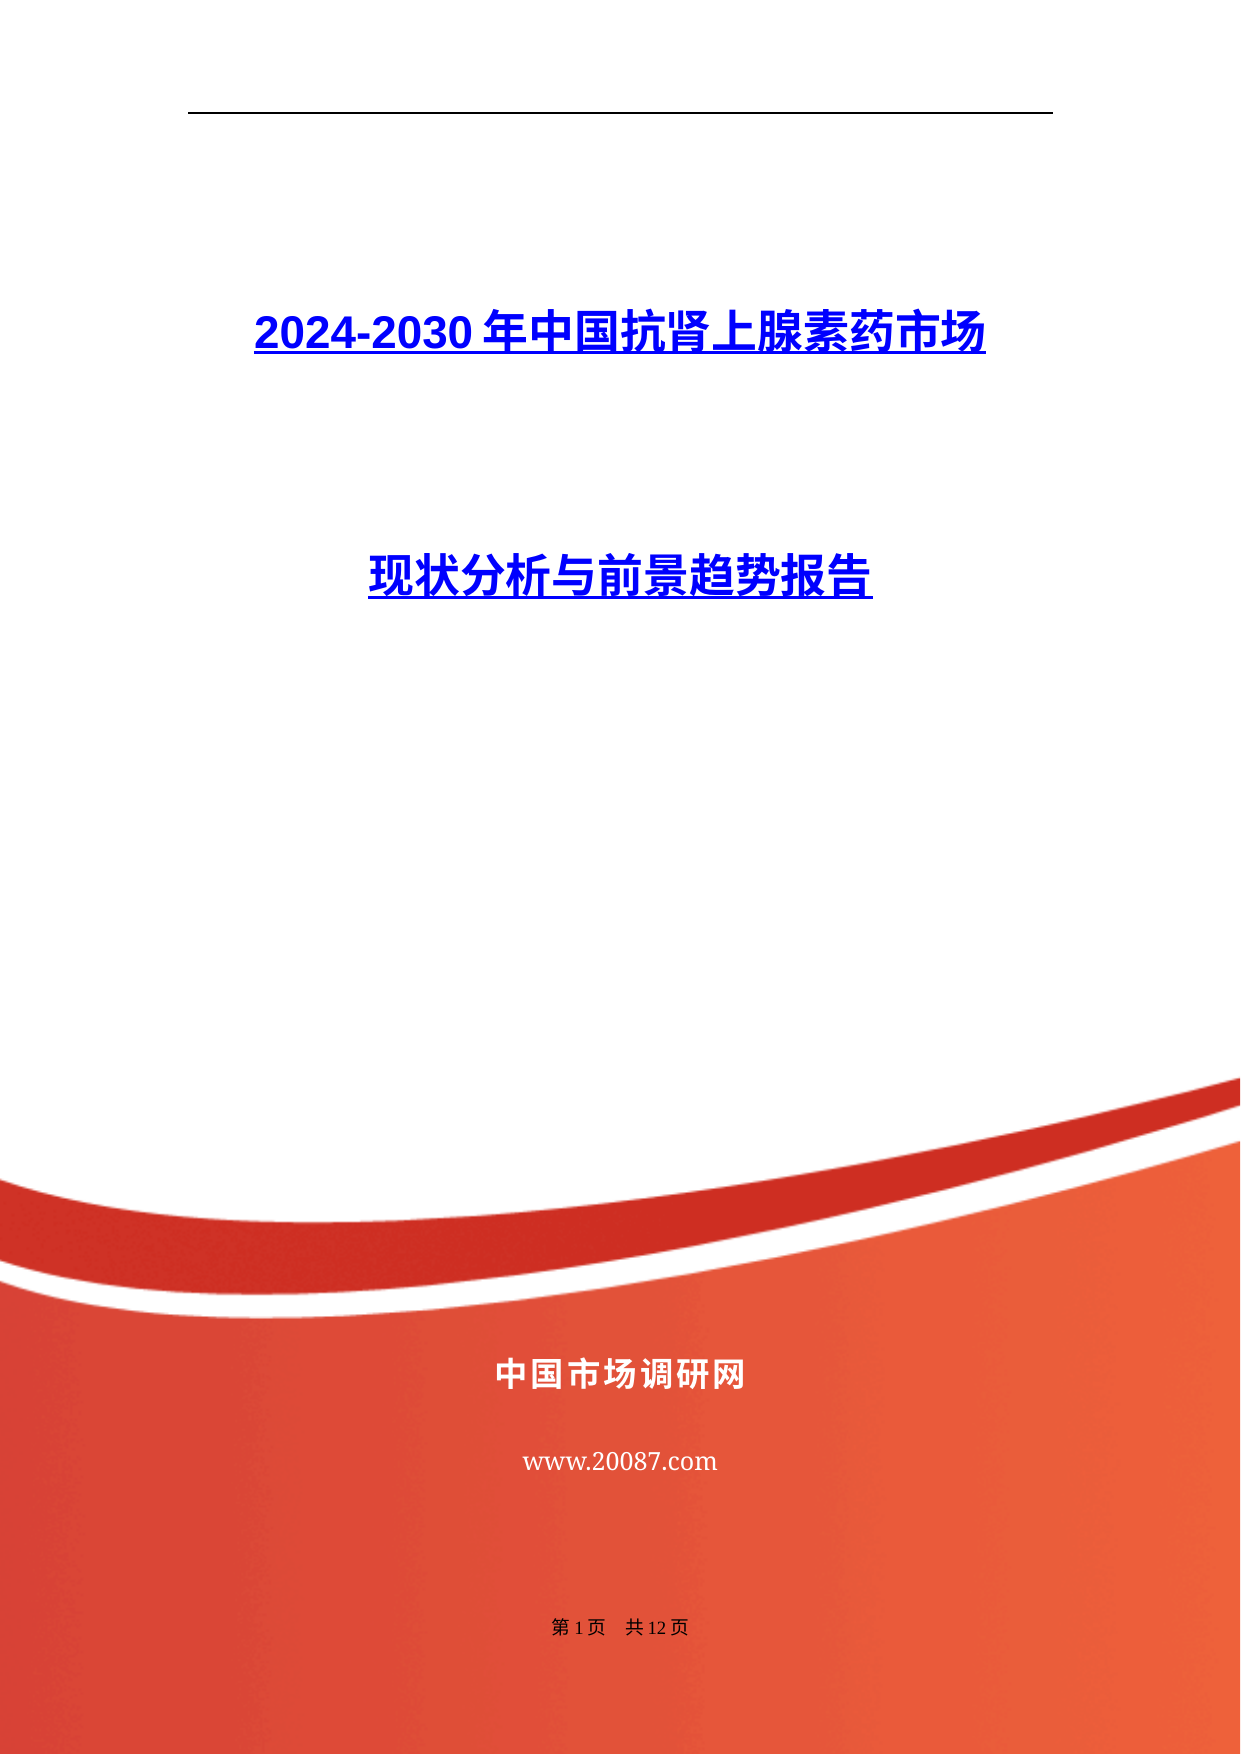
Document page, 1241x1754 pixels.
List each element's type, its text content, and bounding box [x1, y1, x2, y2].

subtitle 中国市场调研网 [187, 1339, 1053, 1404]
table_header 2024-2030年中国抗肾上腺素药市场现状分析与前景趋势报告 [188, 207, 1053, 773]
picture [0, 1006, 1241, 1754]
text www.20087.com [187, 1428, 1053, 1493]
